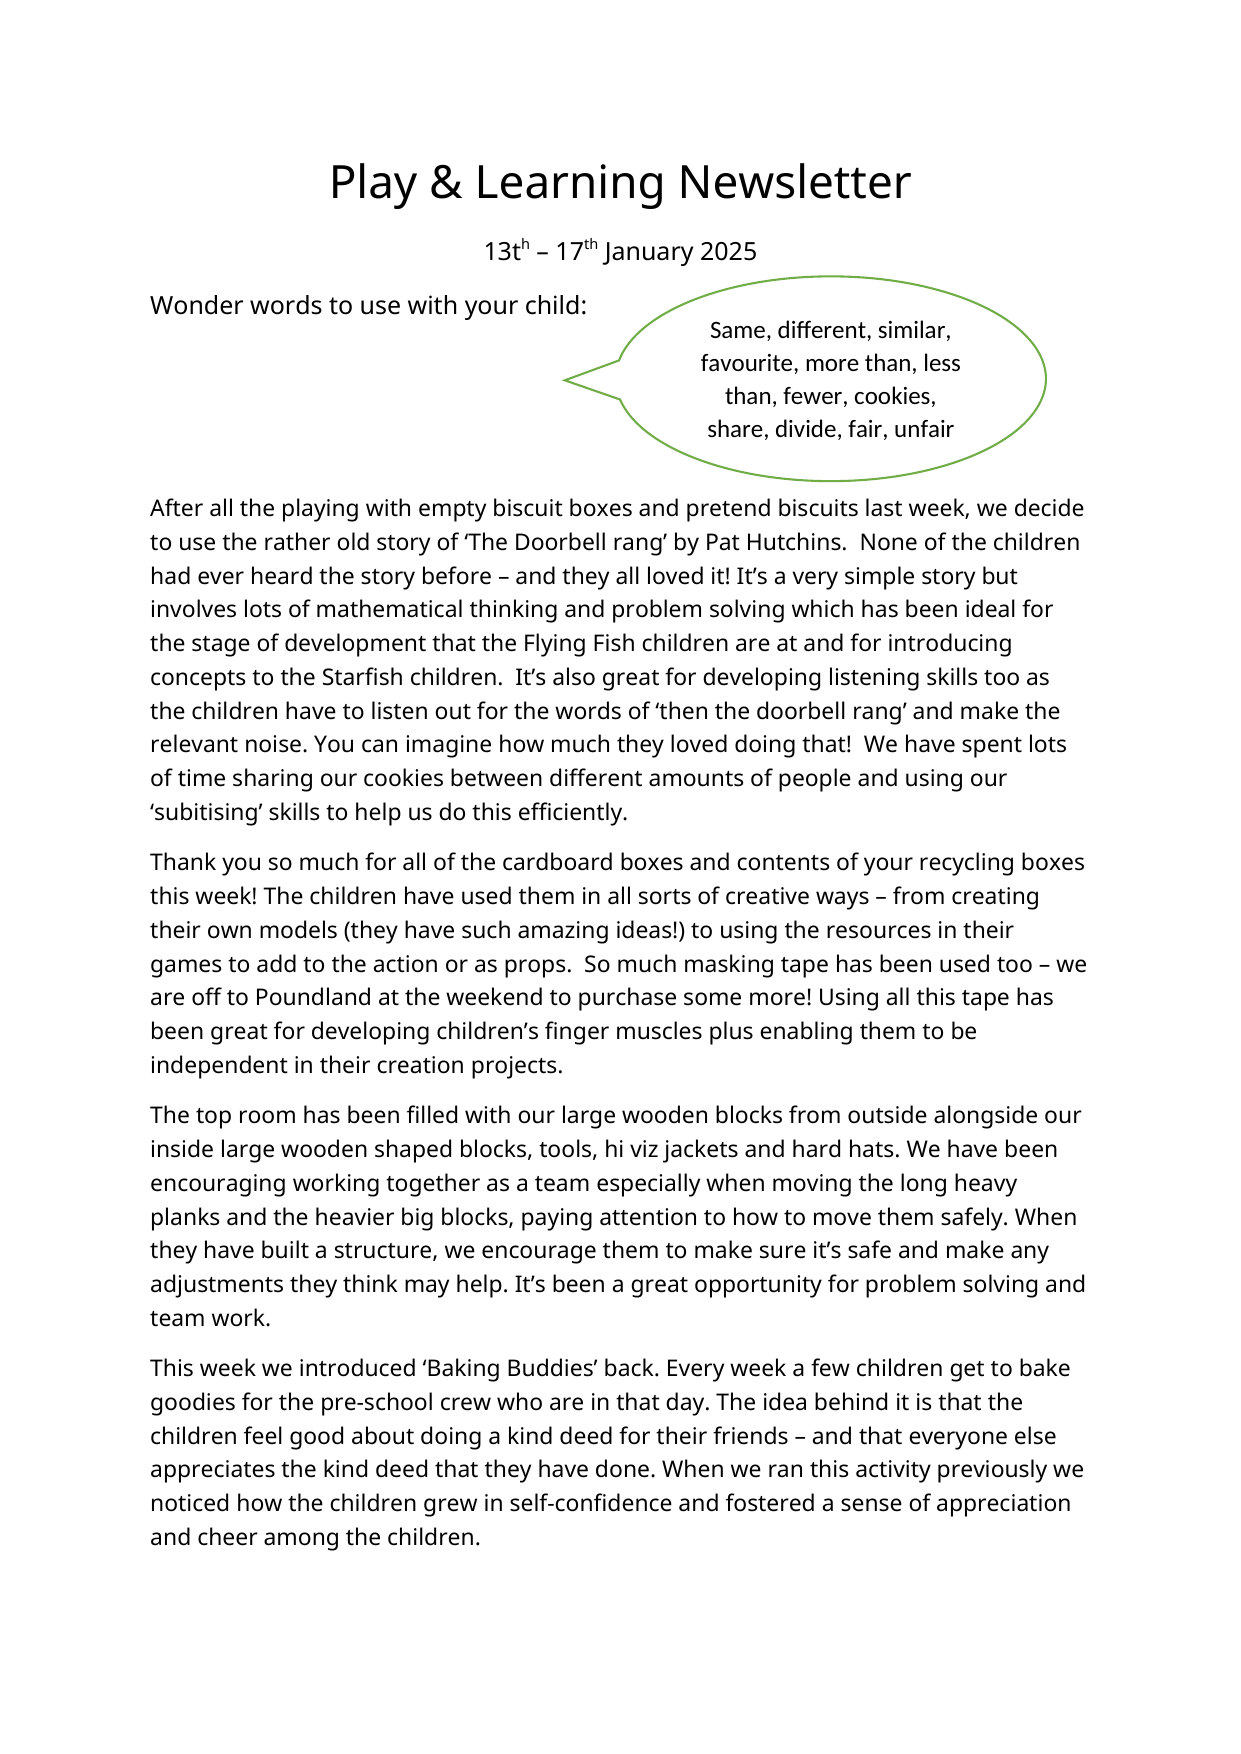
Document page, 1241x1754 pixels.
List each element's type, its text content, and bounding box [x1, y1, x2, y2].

text Wonder words to use with your child: [150, 287, 726, 321]
text Play & Learning Newsletter [150, 150, 1090, 212]
text After all the playing with empty biscuit boxes and pretend biscuits last week, we decide to use the rather old story of ‘The Doorbell rang’ by Pat Hutchins. None of the children had ever heard the story before – and they all loved it! It’s a very simple story but involves lots of mathematical thinking and problem solving which has been ideal for the stage of development that the Flying Fish children are at and for introducing concepts to the Starfish children. It’s also great for developing listening skills too as the children have to listen out for the words of ‘then the doorbell rang’ and make the relevant noise. You can imagine how much they loved doing that! We have spent lots of time sharing our cookies between different amounts of people and using our ‘subitising’ skills to help us do this efficiently. [150, 492, 1090, 827]
text 13th – 17th January 2025 [150, 234, 1090, 268]
text Thank you so much for all of the cardboard boxes and contents of your recycling boxes this week! The children have used them in all sorts of creative ways – from creating their own models (they have such amazing ideas!) to using the resources in their games to add to the action or as props. So much masking tape has been used too – we are off to Poundland at the weekend to purchase some more! Using all this tape has been great for developing children’s finger muscles plus enabling them to be independent in their creation projects. [150, 846, 1090, 1080]
text Wonder words to use with your child: [935, 287, 1090, 321]
text This week we introduced ‘Baking Buddies’ back. Every week a few children get to bake goodies for the pre-school crew who are in that day. The idea behind it is that the children feel good about doing a kind deed for their friends – and that everyone else appreciates the kind deed that they have done. When we ran this activity previously we noticed how the children grew in self-confidence and fostered a sense of appreciation and cheer among the children. [150, 1352, 1090, 1552]
text The top room has been filled with our large wooden blocks from outside alongside our inside large wooden shaped blocks, tools, hi viz jackets and hard hats. We have been encouraging working together as a team especially when moving the long heavy planks and the heavier big blocks, paying attention to how to move them safely. When they have built a structure, we encourage them to make sure it’s safe and make any adjustments they think may help. It’s been a great opportunity for problem solving and team work. [150, 1099, 1090, 1333]
